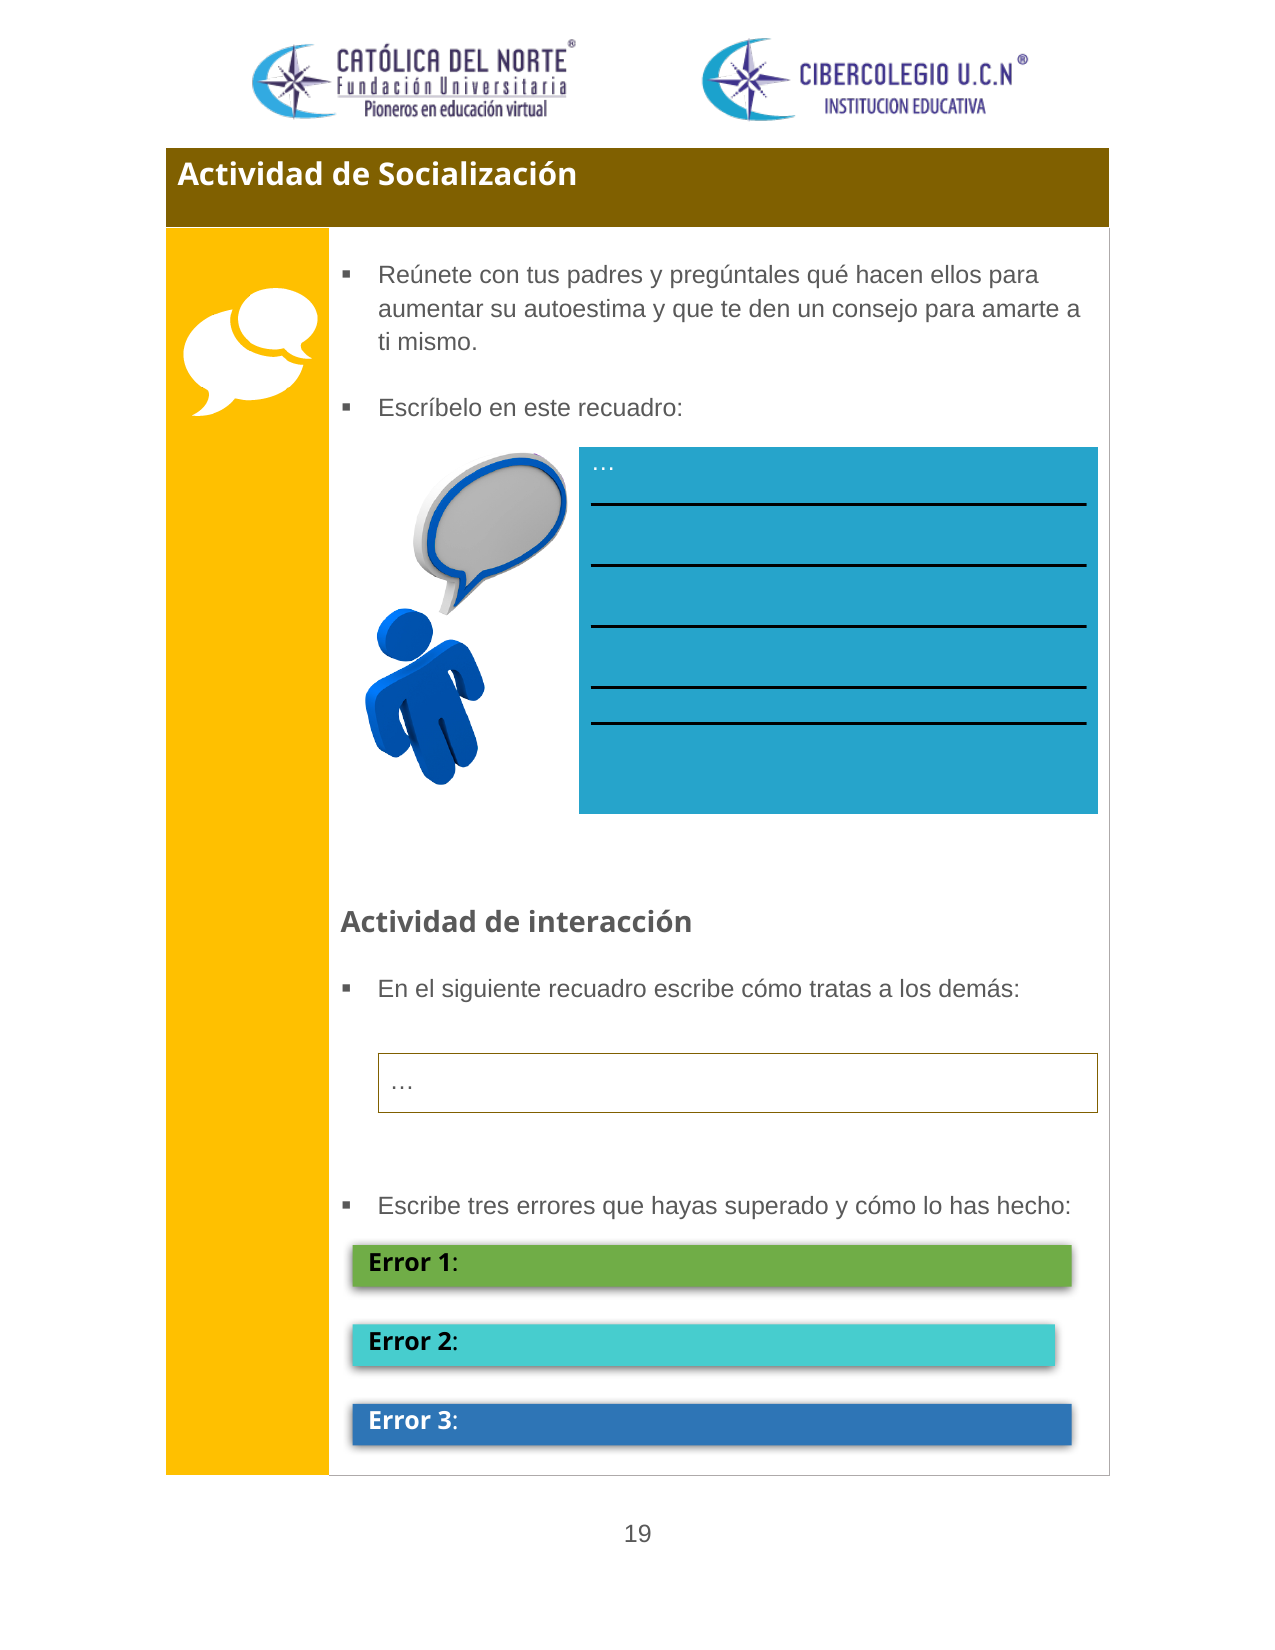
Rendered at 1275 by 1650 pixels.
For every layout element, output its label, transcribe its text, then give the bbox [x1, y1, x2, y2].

table_cell Actividad de Socialización [166, 148, 1109, 227]
picture [177, 278, 323, 424]
picture [212, 22, 615, 135]
table_cell Reúnete con tus padres y pregúntales qué hacen ellos para aumentar su autoestima y que te den un consejo para amarte a ti mismo. Escríbelo en este recuadro: Actividad de interacción En el siguiente recuadro escribe cómo tratas a los demás: Escribe tres errores que hayas superado y cómo lo has hecho: [329, 228, 1109, 1475]
table_cell [166, 228, 329, 1475]
picture [352, 451, 568, 785]
picture [672, 25, 1057, 133]
